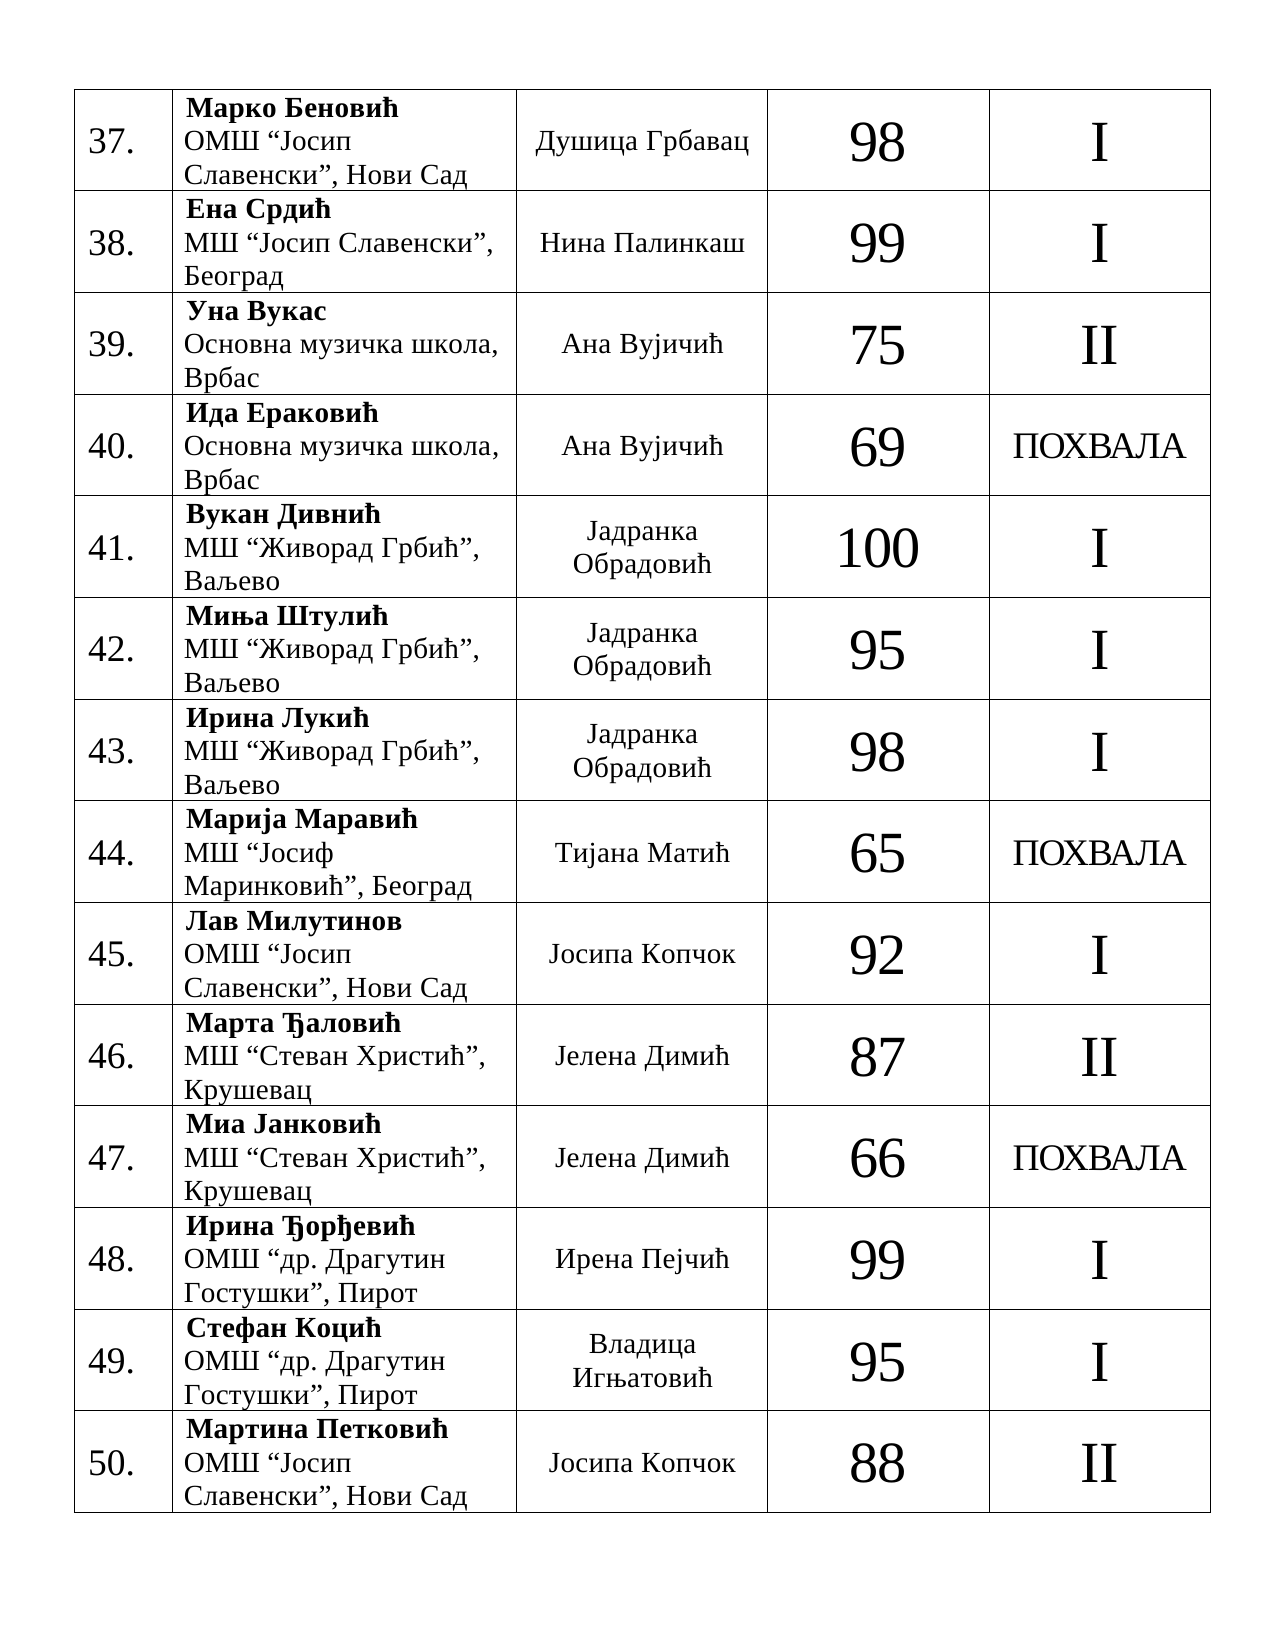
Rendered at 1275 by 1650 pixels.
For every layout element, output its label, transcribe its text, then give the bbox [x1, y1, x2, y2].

table_cell Нина Палинкаш [517, 191, 767, 292]
table_cell ПОХВАЛА [990, 395, 1210, 495]
table_cell 95 [768, 1310, 989, 1410]
table_cell Марта Ђаловић МШ “Стеван Христић”, Крушевац [312, 1005, 516, 1105]
table_cell Ирена Пејчић [517, 1208, 767, 1309]
table_cell [75, 801, 172, 902]
table_cell Јосипа Копчок [517, 1411, 767, 1512]
table_cell 65 [768, 801, 989, 902]
table_cell Ида Ераковић Основна музичка школа, Врбас [259, 395, 516, 495]
table_cell [75, 293, 172, 394]
table_cell I [990, 1310, 1210, 1410]
table_cell [75, 1106, 172, 1207]
table_cell 95 [768, 598, 989, 699]
table_cell Миа Јанковић МШ “Стеван Христић”, Крушевац [173, 1106, 516, 1207]
table_cell 88 [768, 1411, 989, 1512]
table_cell 92 [768, 903, 989, 1004]
table_cell 99 [768, 191, 989, 292]
table_cell [75, 1310, 172, 1410]
table_cell Јелена Димић [517, 1106, 767, 1207]
table_header [75, 90, 172, 190]
table_cell 87 [768, 1005, 989, 1105]
table_header Душица Грбавац [517, 90, 767, 190]
table_cell Ирина Лукић МШ “Живорад Грбић”, Ваљево [280, 700, 516, 800]
table_cell Јелена Димић [517, 1005, 767, 1105]
table_cell Мартина Петковић ОМШ “Јосип Славенски”, Нови Сад [173, 1411, 516, 1512]
table_header Марко Беновић ОМШ “Јосип Славенски”, Нови Сад [351, 90, 516, 190]
table_cell Ана Вујичић [517, 293, 767, 394]
table_cell Јадранка Обрадовић [517, 700, 767, 800]
table_cell Јадранка Обрадовић [517, 496, 767, 597]
table_cell [75, 1411, 172, 1512]
table_cell Стефан Коцић ОМШ “др. Драгутин Гостушки”, Пирот [382, 1310, 516, 1410]
table_cell 75 [768, 293, 989, 394]
table_cell 98 [768, 700, 989, 800]
table_cell [75, 903, 172, 1004]
table_cell [75, 496, 172, 597]
table_cell Ана Вујичић [517, 395, 767, 495]
table_cell 99 [768, 1208, 989, 1309]
table_cell I [990, 903, 1210, 1004]
table_cell [75, 191, 172, 292]
table_cell Уна Вукас Основна музичка школа, Врбас [259, 293, 516, 394]
table_cell Лав Милутинов ОМШ “Јосип Славенски”, Нови Сад [351, 903, 516, 1004]
table_cell I [990, 598, 1210, 699]
table_header 98 [768, 90, 989, 190]
table_cell Миња Штулић МШ “Живорад Грбић”, Ваљево [280, 598, 516, 699]
table_cell Тијана Матић [517, 801, 767, 902]
table_cell I [990, 496, 1210, 597]
table_header I [990, 90, 1210, 190]
table_cell 69 [768, 395, 989, 495]
table_cell Ена Срдић МШ “Јосип Славенски”, Београд [173, 191, 516, 292]
table_cell [75, 598, 172, 699]
table_cell I [990, 700, 1210, 800]
table_cell Владица Игњатовић [517, 1310, 767, 1410]
table_cell ПОХВАЛА [990, 1106, 1210, 1207]
table_cell [75, 1005, 172, 1105]
table_cell [75, 700, 172, 800]
table_cell [75, 395, 172, 495]
table_cell II [990, 293, 1210, 394]
table_cell II [990, 1411, 1210, 1512]
table_cell Јадранка Обрадовић [517, 598, 767, 699]
table_cell II [990, 1005, 1210, 1105]
table_cell [75, 1208, 172, 1309]
table_cell ПОХВАЛА [990, 801, 1210, 902]
table_cell Марија Маравић МШ “Јосиф Маринковић”, Београд [173, 801, 516, 902]
table_cell I [990, 191, 1210, 292]
table_cell 100 [768, 496, 989, 597]
table_cell I [990, 1208, 1210, 1309]
table_cell Јосипа Копчок [517, 903, 767, 1004]
table_cell Ирина Ђорђевић ОМШ “др. Драгутин Гостушки”, Пирот [416, 1208, 516, 1309]
table_cell 66 [768, 1106, 989, 1207]
table_cell Вукан Дивнић МШ “Живорад Грбић”, Ваљево [173, 496, 516, 597]
